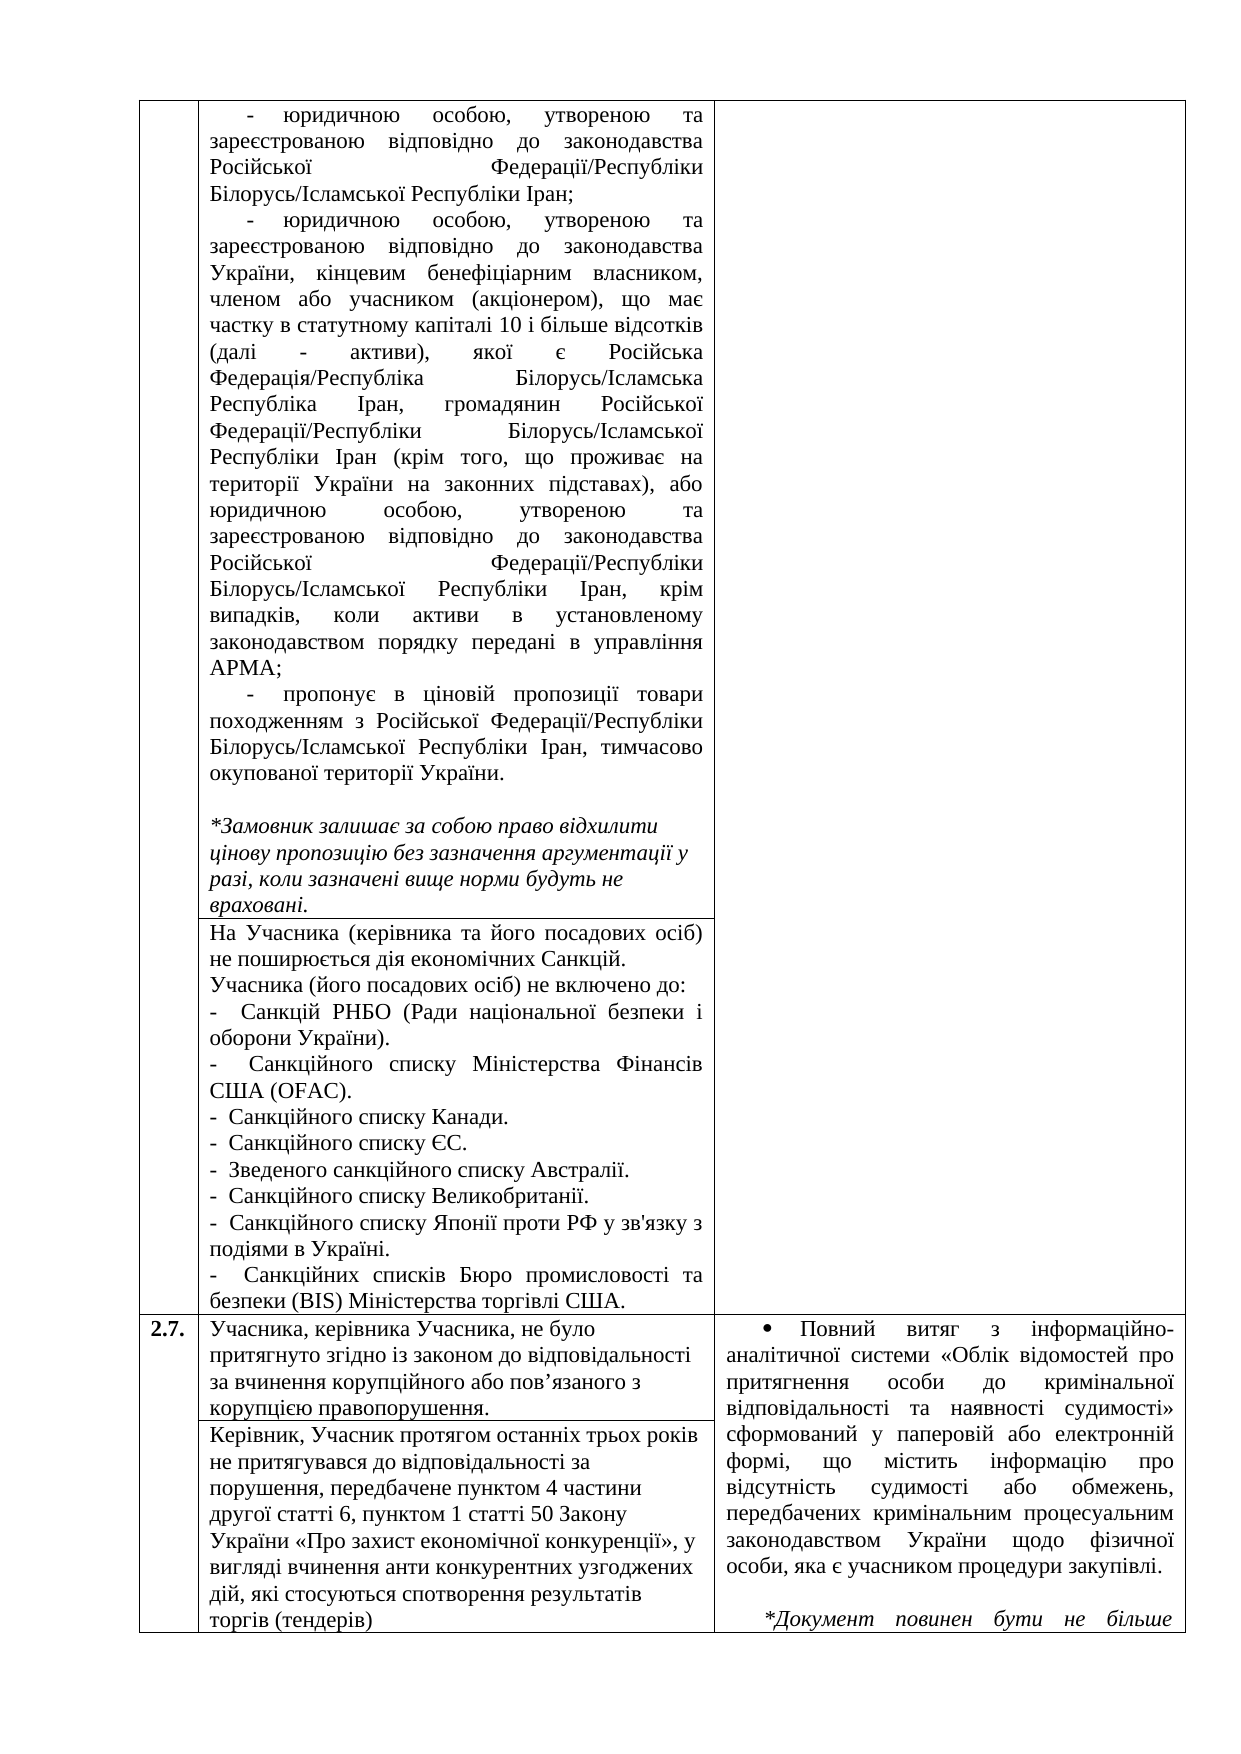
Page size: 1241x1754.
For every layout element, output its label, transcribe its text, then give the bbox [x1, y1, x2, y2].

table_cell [715, 101, 1185, 1314]
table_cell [199, 101, 714, 918]
table_cell Керівник, Учасник протягом останніх трьох років не притягувався до відповідальності за порушення, передбачене пунктом 4 частини другої статті 6, пунктом 1 статті 50 Закону України «Про захист економічної конкуренції», у вигляді вчинення анти конкурентних узгоджених дій, які стосуються спотворення результатів торгів (тендерів) [199, 1421, 714, 1632]
table_cell [140, 101, 198, 1314]
table_cell Повний витяг з інформаційно-аналітичної системи «Облік відомостей про притягнення особи до кримінальної відповідальності та наявності судимості» сформований у паперовій або електронній формі, що містить інформацію про відсутність судимості або обмежень, передбачених кримінальним процесуальним законодавством України щодо фізичної особи, яка є учасником процедури закупівлі. *Документ повинен бути не більше тридцятиденної давнини від дати подання документа. [715, 1315, 1185, 1632]
table_cell [140, 1315, 198, 1632]
table_cell Учасника, керівника Учасника, не було притягнуто згідно із законом до відповідальності за вчинення корупційного або пов’язаного з корупцією правопорушення. [199, 1315, 714, 1420]
table_cell На Учасника (керівника та його посадових осіб) не поширюється дія економічних Санкцій. Учасника (його посадових осіб) не включено до: - Санкцій РНБО (Ради національної безпеки і оборони України). - Санкційного списку Міністерства Фінансів США (OFAC). - Санкційного списку Канади. - Санкційного списку ЄС. - Зведеного санкційного списку Австралії. - Санкційного списку Великобританії. - Санкційного списку Японії проти РФ у зв'язку з подіями в Україні. - Санкційних списків Бюро промисловості та безпеки (BIS) Міністерства торгівлі США. [199, 919, 714, 1314]
